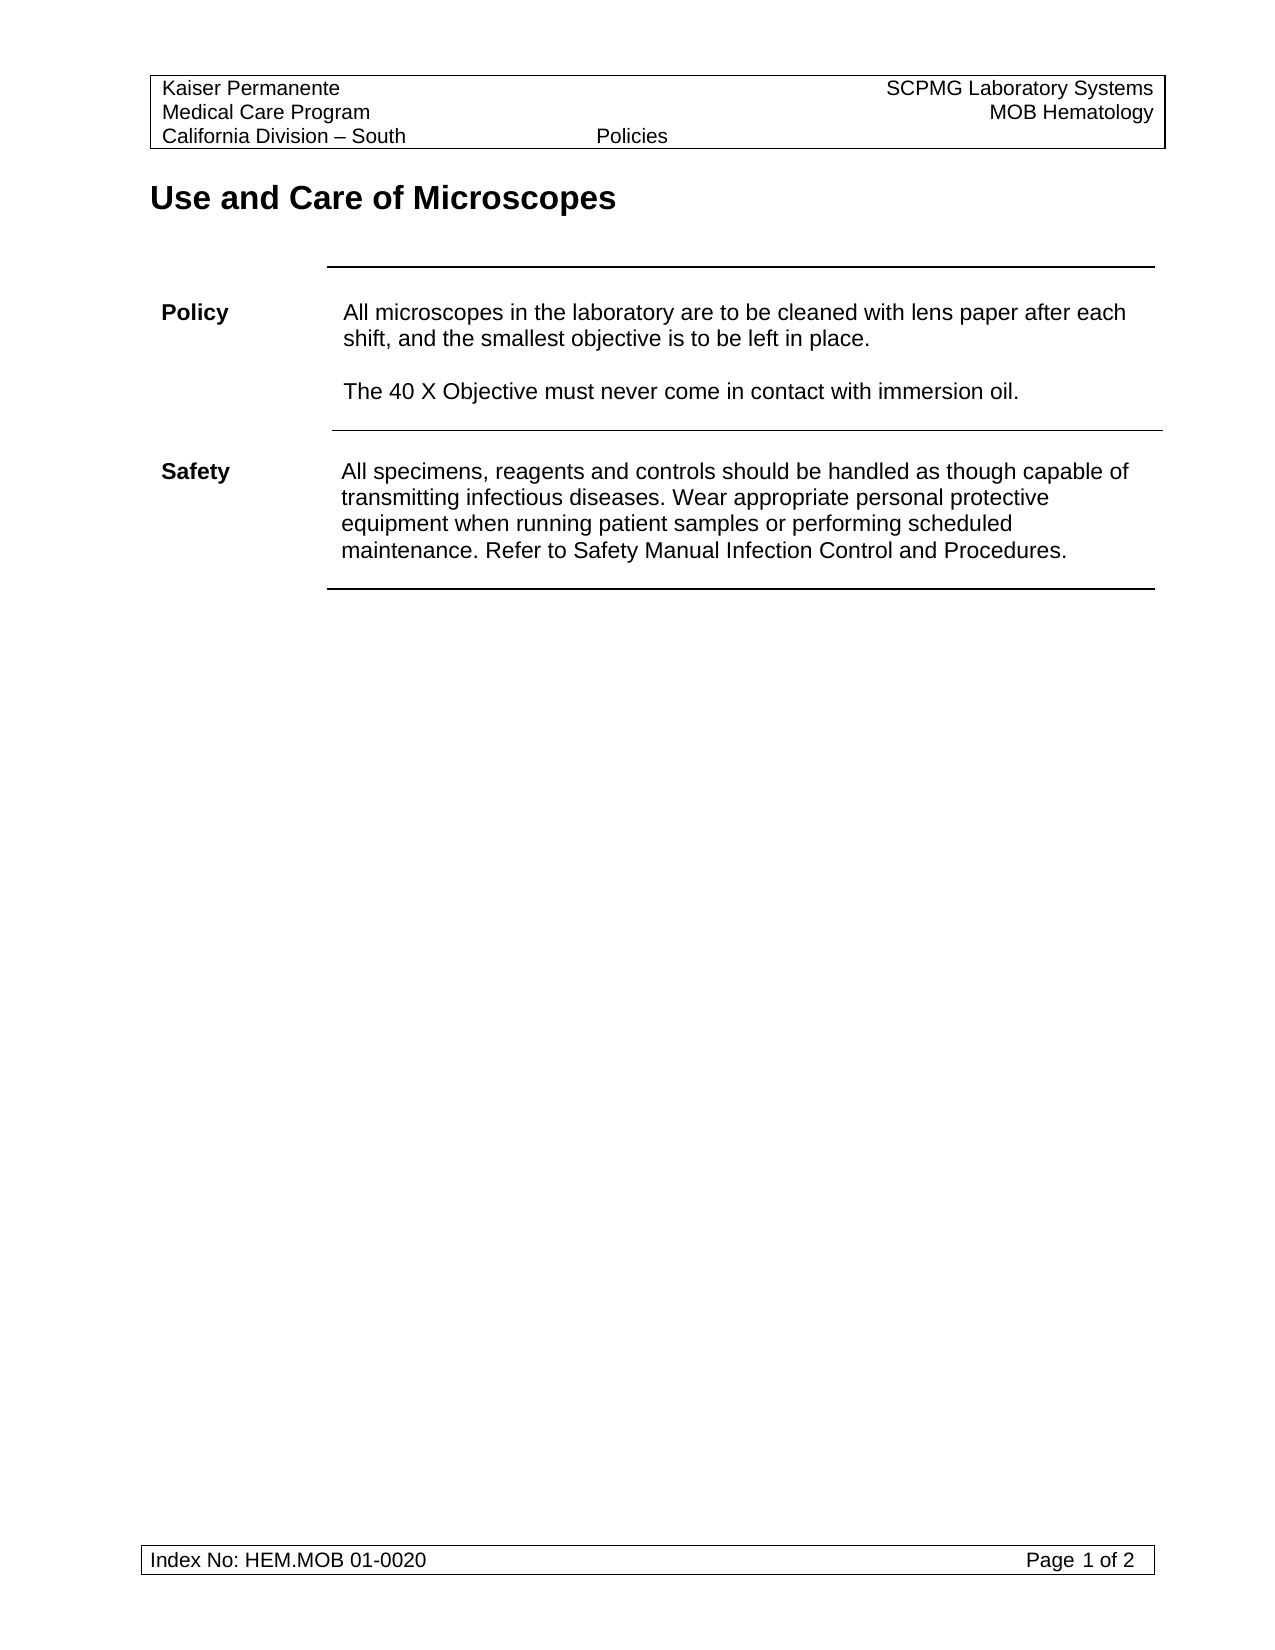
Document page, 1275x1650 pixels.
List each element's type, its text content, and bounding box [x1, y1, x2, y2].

table_cell All specimens, reagents and controls should be handled as though capable of transmitting infectious diseases. Wear appropriate personal protective equipment when running patient samples or performing scheduled maintenance. Refer to Safety Manual Infection Control and Procedures. [330, 430, 1162, 563]
table_cell Safety [150, 430, 330, 563]
subtitle Use and Care of Microscopes [150, 178, 1155, 216]
table_header Policy [150, 299, 332, 430]
table_header All microscopes in the laboratory are to be cleaned with lens paper after each shift, and the smallest objective is to be left in place. The 40 X Objective must never come in contact with immersion oil. [332, 299, 1162, 430]
